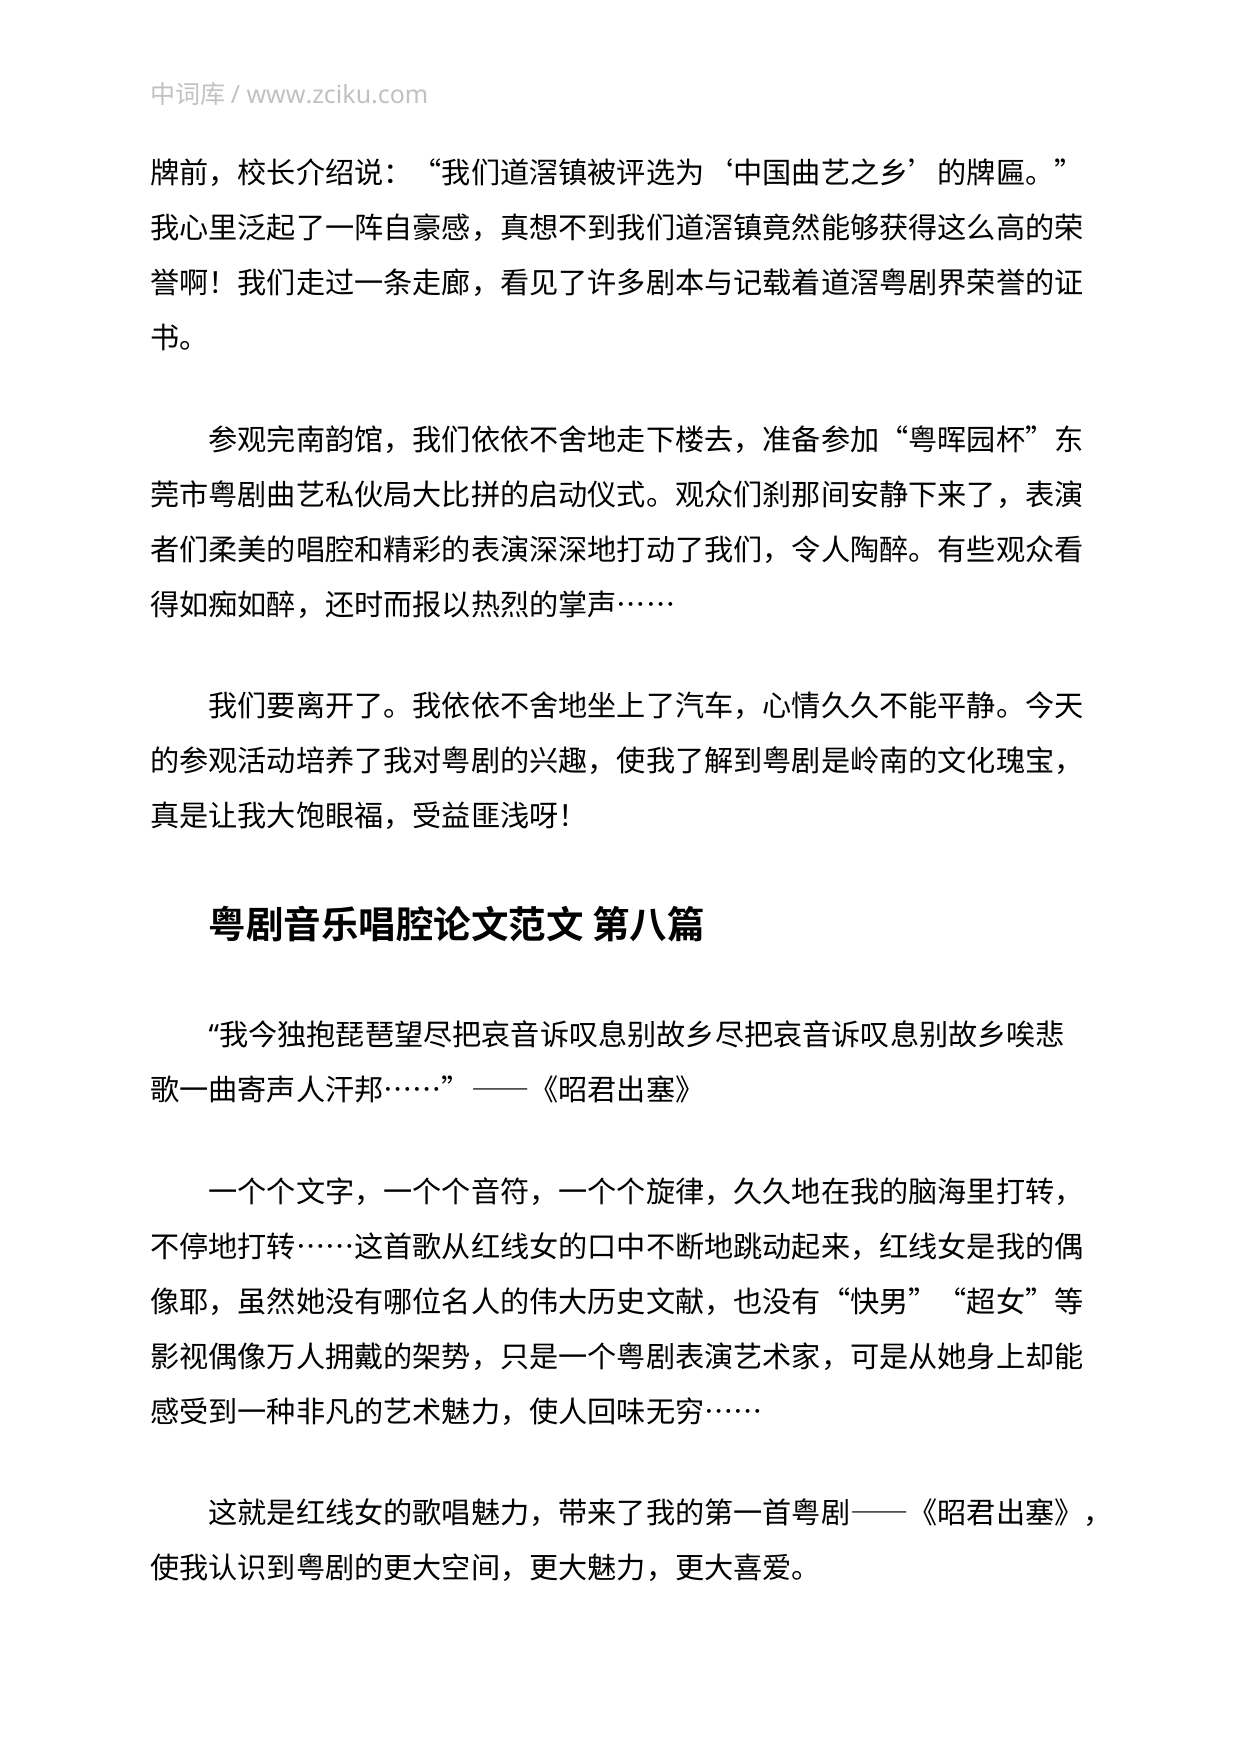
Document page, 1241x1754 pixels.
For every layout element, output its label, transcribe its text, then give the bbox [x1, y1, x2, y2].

text 一个个文字，一个个音符，一个个旋律，久久地在我的脑海里打转，不停地打转……这首歌从红线女的口中不断地跳动起来，红线女是我的偶像耶，虽然她没有哪位名人的伟大历史文献，也没有“快男”“超女”等影视偶像万人拥戴的架势，只是一个粤剧表演艺术家，可是从她身上却能感受到一种非凡的艺术魅力，使人回味无穷…… [150, 1169, 1090, 1431]
text 参观完南韵馆，我们依依不舍地走下楼去，准备参加“粤晖园杯”东莞市粤剧曲艺私伙局大比拼的启动仪式。观众们刹那间安静下来了，表演者们柔美的唱腔和精彩的表演深深地打动了我们，令人陶醉。有些观众看得如痴如醉，还时而报以热烈的掌声…… [150, 416, 1090, 623]
text 粤剧音乐唱腔论文范文 第八篇 [150, 894, 1090, 949]
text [150, 150, 1090, 357]
text “我今独抱琵琶望尽把哀音诉叹息别故乡尽把哀音诉叹息别故乡唉悲歌一曲寄声人汗邦……”——《昭君出塞》 [150, 1012, 1090, 1109]
text 这就是红线女的歌唱魅力，带来了我的第一首粤剧——《昭君出塞》，使我认识到粤剧的更大空间，更大魅力，更大喜爱。 [150, 1490, 1090, 1587]
text 我们要离开了。我依依不舍地坐上了汽车，心情久久不能平静。今天的参观活动培养了我对粤剧的兴趣，使我了解到粤剧是岭南的文化瑰宝，真是让我大饱眼福，受益匪浅呀！ [150, 683, 1090, 835]
